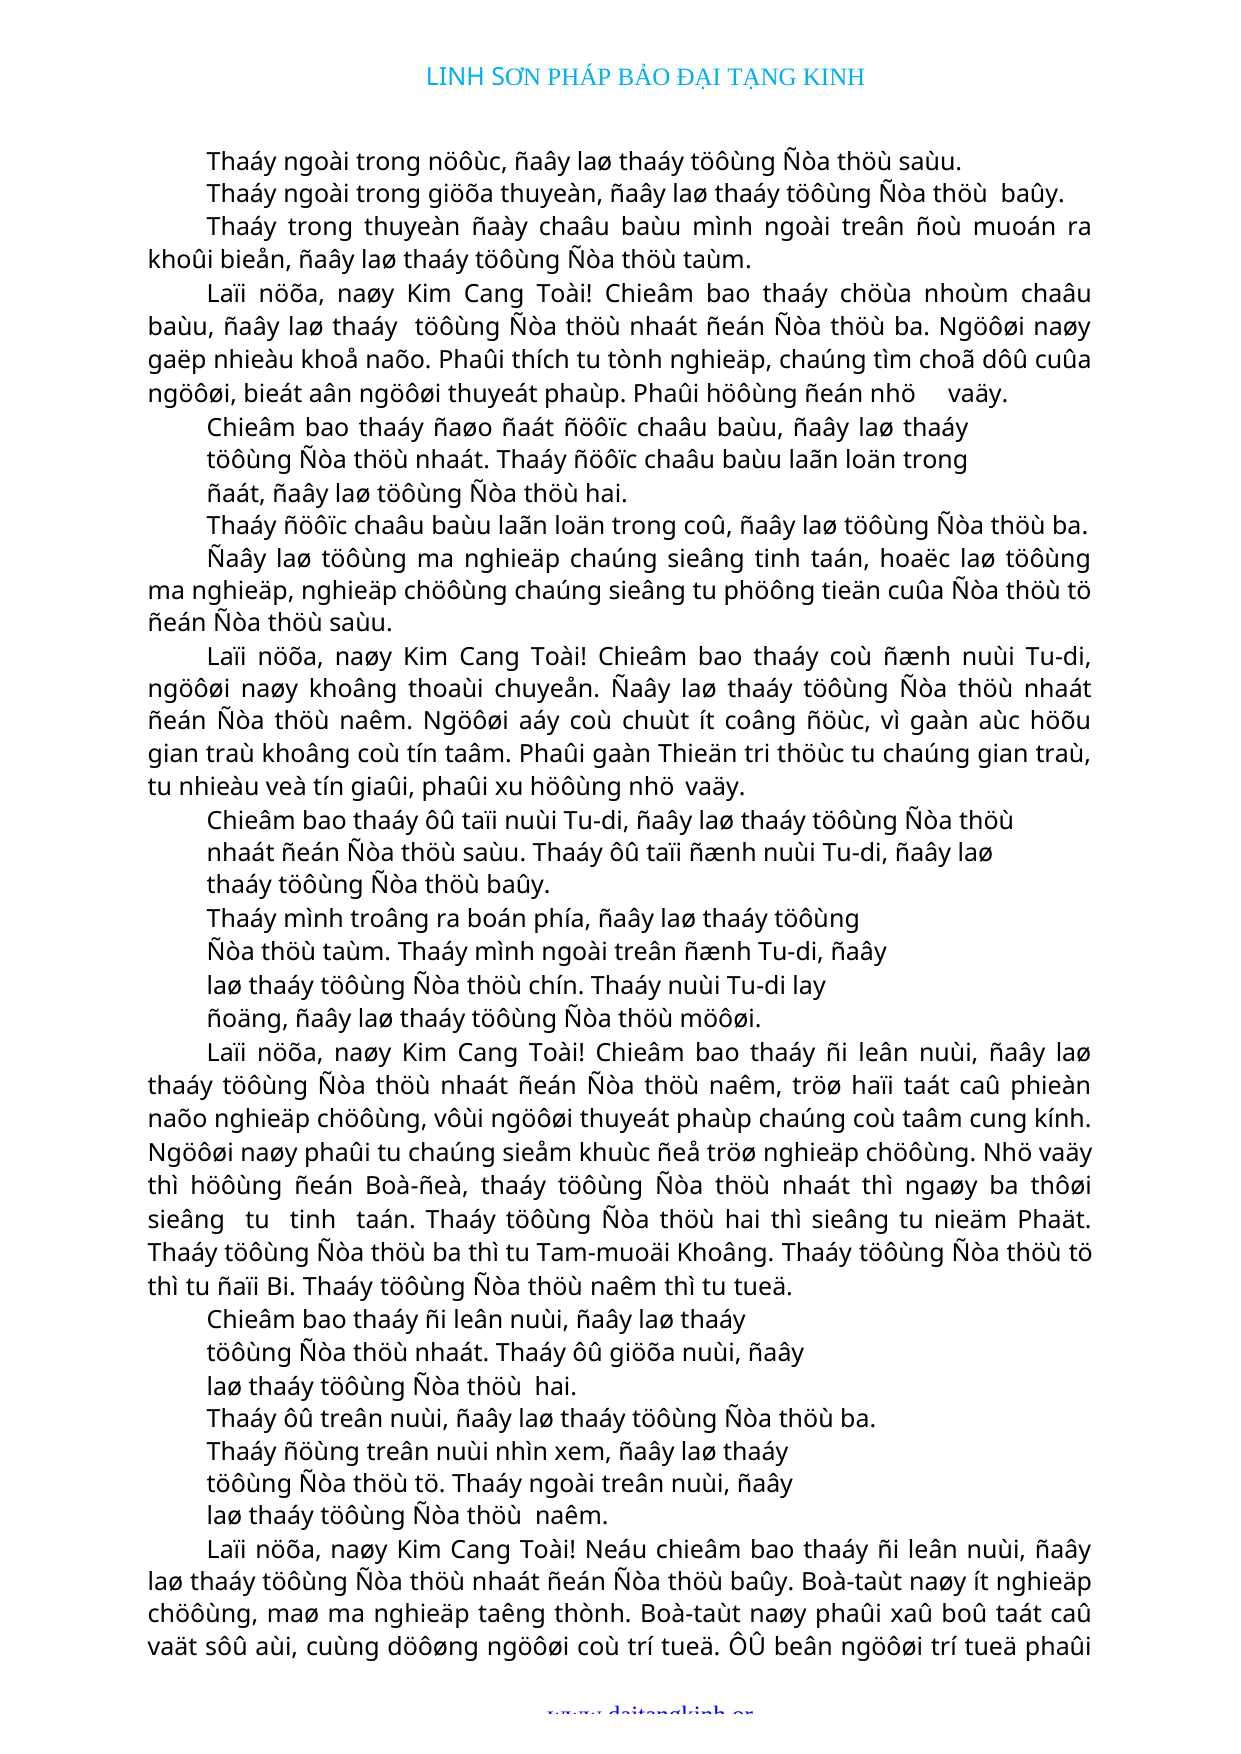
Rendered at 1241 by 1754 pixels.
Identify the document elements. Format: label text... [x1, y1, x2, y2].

text Thaáy ngoài trong giöõa thuyeàn, ñaây laø thaáy töôùng Ñòa thöù baûy. [206, 177, 1105, 209]
text Laïi nöõa, naøy Kim Cang Toài! Chieâm bao thaáy coù ñænh nuùi Tu-di, ngöôøi naøy khoâng thoaùi chuyeån. Ñaây laø thaáy töôùng Ñòa thöù nhaát ñeán Ñòa thöù naêm. Ngöôøi aáy coù chuùt ít coâng ñöùc, vì gaàn aùc höõu gian traù khoâng coù tín taâm. Phaûi gaàn Thieän tri thöùc tu chaúng gian traù, tu nhieàu veà tín giaûi, phaûi xu höôùng nhö vaäy. [147, 639, 1093, 802]
text Laïi nöõa, naøy Kim Cang Toài! Chieâm bao thaáy ñi leân nuùi, ñaây laø thaáy töôùng Ñòa thöù nhaát ñeán Ñòa thöù naêm, tröø haïi taát caû phieàn naõo nghieäp chöôùng, vôùi ngöôøi thuyeát phaùp chaúng coù taâm cung kính. Ngöôøi naøy phaûi tu chaúng sieåm khuùc ñeå tröø nghieäp chöôùng. Nhö vaäy thì höôùng ñeán Boà-ñeà, thaáy töôùng Ñòa thöù nhaát thì ngaøy ba thôøi sieâng tu tinh taán. Thaáy töôùng Ñòa thöù hai thì sieâng tu nieäm Phaät. Thaáy töôùng Ñòa thöù ba thì tu Tam-muoäi Khoâng. Thaáy töôùng Ñòa thöù tö thì tu ñaïi Bi. Thaáy töôùng Ñòa thöù naêm thì tu tueä. [147, 1035, 1093, 1302]
text Laïi nöõa, naøy Kim Cang Toài! Chieâm bao thaáy chöùa nhoùm chaâu baùu, ñaây laø thaáy töôùng Ñòa thöù nhaát ñeán Ñòa thöù ba. Ngöôøi naøy gaëp nhieàu khoå naõo. Phaûi thích tu tònh nghieäp, chaúng tìm choã dôû cuûa ngöôøi, bieát aân ngöôøi thuyeát phaùp. Phaûi höôùng ñeán nhö vaäy. [147, 276, 1093, 409]
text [147, 1532, 1093, 1663]
text Chieâm bao thaáy ñi leân nuùi, ñaây laø thaáy töôùng Ñòa thöù nhaát. Thaáy ôû giöõa nuùi, ñaây laø thaáy töôùng Ñòa thöù hai. [206, 1302, 825, 1402]
text Chieâm bao thaáy ôû taïi nuùi Tu-di, ñaây laø thaáy töôùng Ñòa thöù nhaát ñeán Ñòa thöù saùu. Thaáy ôû taïi ñænh nuùi Tu-di, ñaây laø thaáy töôùng Ñòa thöù baûy. [206, 803, 1052, 901]
text Thaáy ngoài trong nöôùc, ñaây laø thaáy töôùng Ñòa thöù saùu. [206, 145, 1105, 177]
text Thaáy mình troâng ra boán phía, ñaây laø thaáy töôùng Ñòa thöù taùm. Thaáy mình ngoài treân ñænh Tu-di, ñaây laø thaáy töôùng Ñòa thöù chín. Thaáy nuùi Tu-di lay ñoäng, ñaây laø thaáy töôùng Ñòa thöù möôøi. [206, 901, 887, 1035]
text Chieâm bao thaáy ñaøo ñaát ñöôïc chaâu baùu, ñaây laø thaáy töôùng Ñòa thöù nhaát. Thaáy ñöôïc chaâu baùu laãn loän trong ñaát, ñaây laø töôùng Ñòa thöù hai. [206, 409, 969, 509]
text Thaáy ñöôïc chaâu baùu laãn loän trong coû, ñaây laø töôùng Ñòa thöù ba. [206, 509, 1105, 541]
text Thaáy trong thuyeàn ñaày chaâu baùu mình ngoài treân ñoù muoán ra khoûi bieån, ñaây laø thaáy töôùng Ñòa thöù taùm. [147, 209, 1093, 276]
text Ñaây laø töôùng ma nghieäp chaúng sieâng tinh taán, hoaëc laø töôùng ma nghieäp, nghieäp chöôùng chaúng sieâng tu phöông tieän cuûa Ñòa thöù tö ñeán Ñòa thöù saùu. [147, 541, 1092, 639]
text Thaáy ôû treân nuùi, ñaây laø thaáy töôùng Ñòa thöù ba. [206, 1402, 1105, 1434]
text Thaáy ñöùng treân nuùi nhìn xem, ñaây laø thaáy töôùng Ñòa thöù tö. Thaáy ngoài treân nuùi, ñaây laø thaáy töôùng Ñòa thöù naêm. [206, 1434, 825, 1532]
